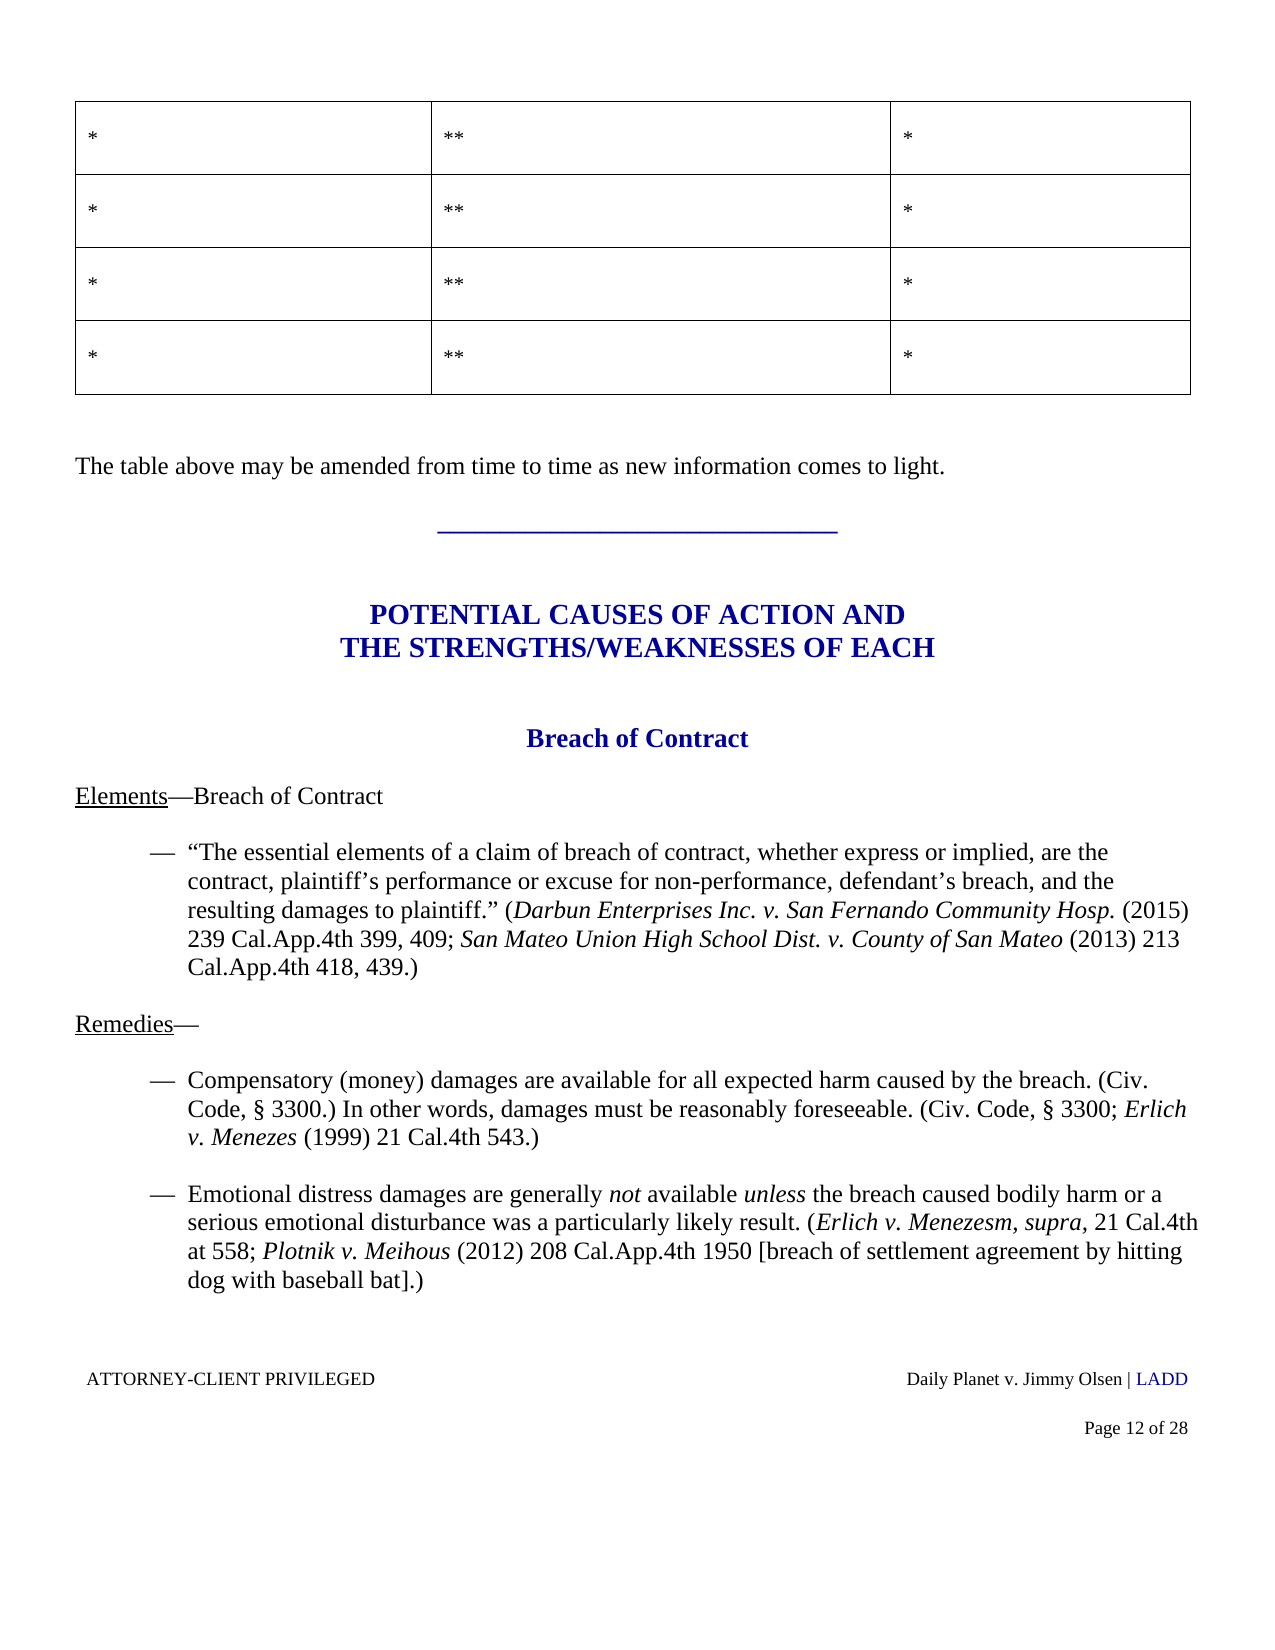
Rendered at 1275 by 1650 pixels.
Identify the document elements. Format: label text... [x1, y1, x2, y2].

table_cell ** [432, 102, 890, 174]
table_cell * [76, 248, 431, 320]
subtitle Breach of Contract [75, 691, 1200, 754]
table_cell * [891, 102, 1190, 174]
table_cell * [891, 175, 1190, 247]
table_cell ** [432, 248, 890, 320]
table_cell * [891, 248, 1190, 320]
table_cell * [76, 321, 431, 393]
text Remedies— [75, 1009, 1200, 1037]
subtitle POTENTIAL CAUSES OF ACTION AND THE STRENGTHS/WEAKNESSES OF EACH [75, 563, 1200, 664]
text — Emotional distress damages are generally not available unless the breach caused bodily harm or a serious emotional disturbance was a particularly likely result. (Erlich v. Menezesm, supra, 21 Cal.4th at 558; Plotnik v. Meihous (2012) 208 Cal.App.4th 1950 [breach of settlement agreement by hitting dog with baseball bat].) [150, 1179, 1200, 1294]
table_cell * [76, 175, 431, 247]
table_cell ** [432, 175, 890, 247]
table_cell ** [432, 321, 890, 393]
text Elements—Breach of Contract [75, 781, 1200, 810]
text — Compensatory (money) damages are available for all expected harm caused by the breach. (Civ. Code, § 3300.) In other words, damages must be reasonably foreseeable. (Civ. Code, § 3300; Erlich v. Menezes (1999) 21 Cal.4th 543.) [150, 1065, 1200, 1151]
table_cell * [76, 102, 431, 174]
text ________________________________ [357, 507, 918, 536]
text — “The essential elements of a claim of breach of contract, whether express or implied, are the contract, plaintiff’s performance or excuse for non-performance, defendant’s breach, and the resulting damages to plaintiff.” (Darbun Enterprises Inc. v. San Fernando Community Hosp. (2015) 239 Cal.App.4th 399, 409; San Mateo Union High School Dist. v. County of San Mateo (2013) 213 Cal.App.4th 418, 439.) [150, 837, 1200, 981]
text The table above may be amended from time to time as new information comes to light. [75, 451, 1200, 479]
table_cell * [891, 321, 1190, 393]
